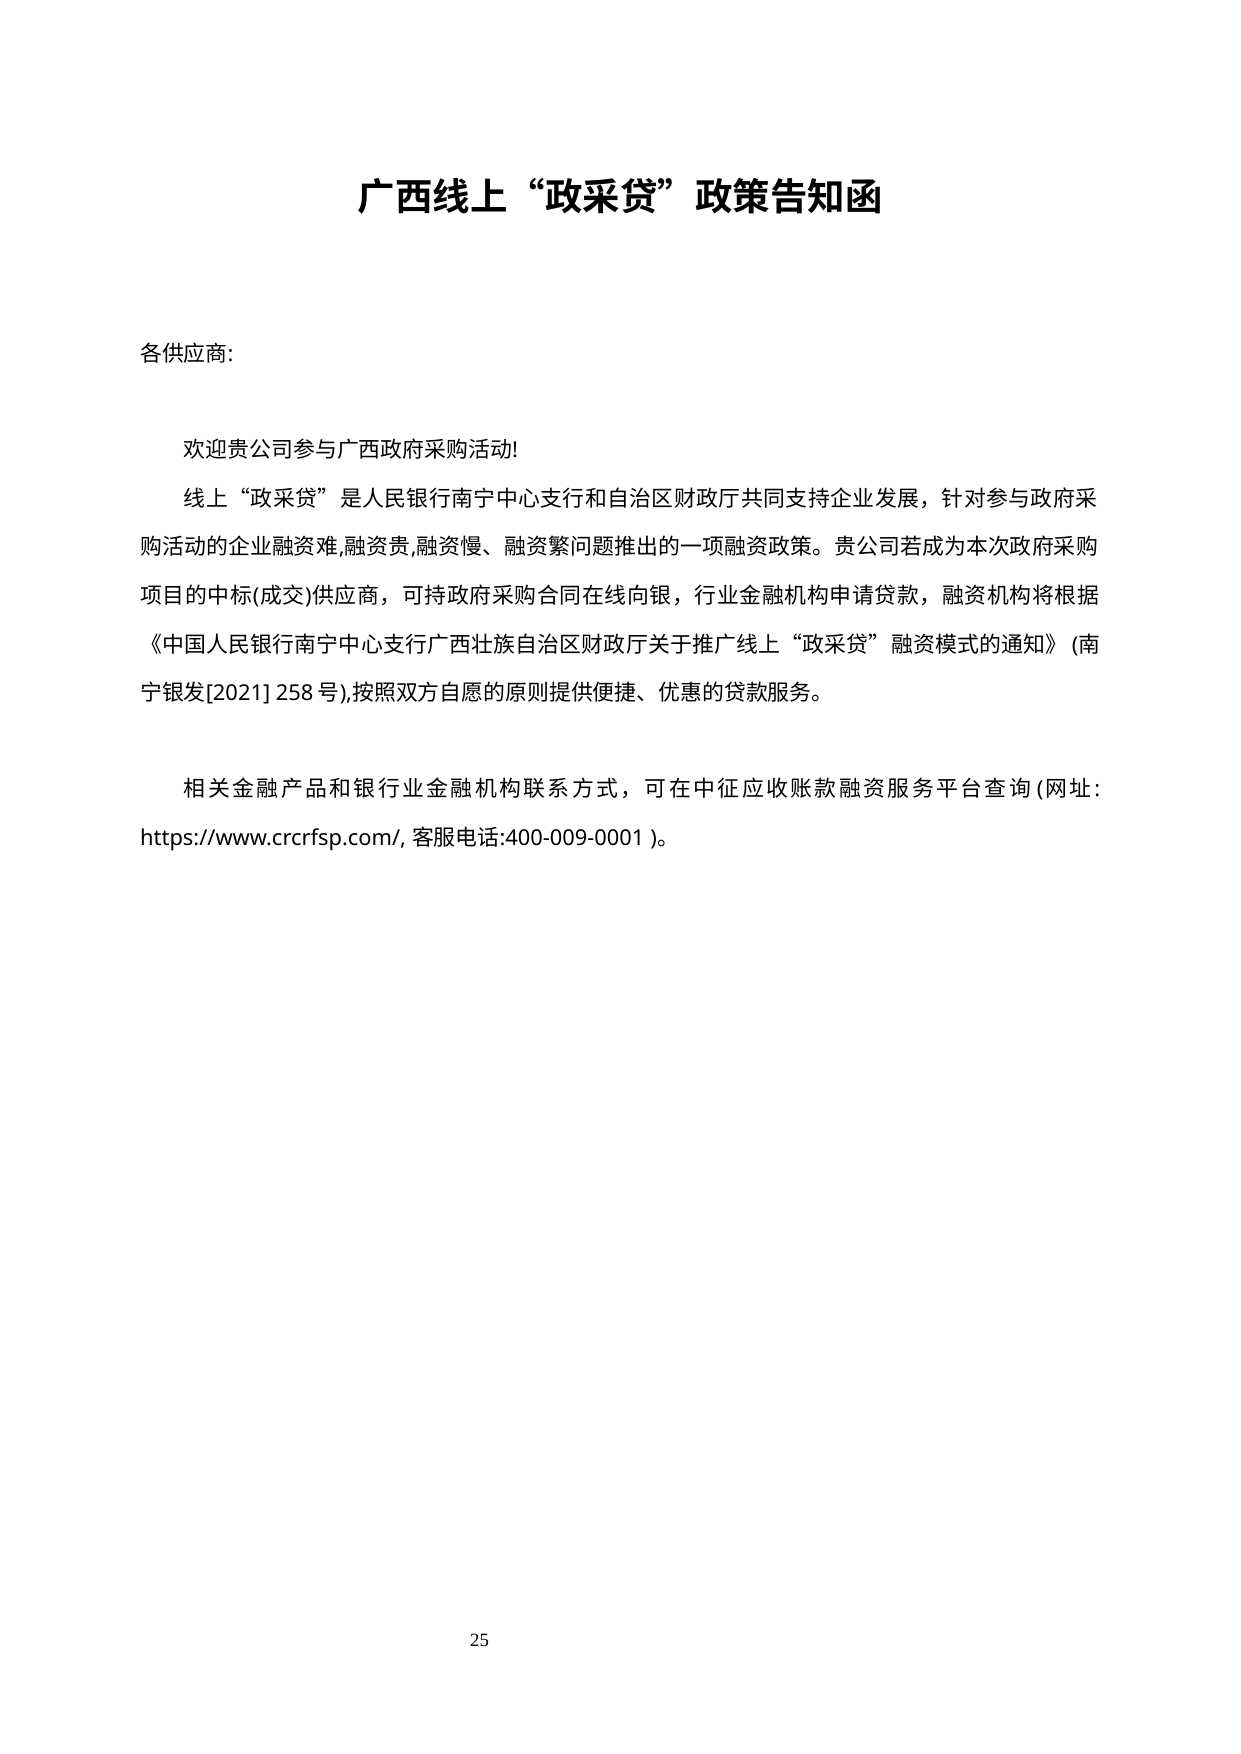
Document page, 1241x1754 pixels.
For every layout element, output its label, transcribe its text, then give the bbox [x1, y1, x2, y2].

text 各供应商: [140, 336, 1100, 368]
text 欢迎贵公司参与广西政府采购活动! [140, 432, 1100, 464]
text 相关金融产品和银行业金融机构联系方式，可在中征应收账款融资服务平台查询(网址: https://www.crcrfsp.com/, 客服电话:400-009-0001 )。 [140, 771, 1100, 852]
text 线上“政采贷”是人民银行南宁中心支行和自治区财政厅共同支持企业发展，针对参与政府采购活动的企业融资难,融资贵,融资慢、融资繁问题推出的一项融资政策。贵公司若成为本次政府采购项目的中标(成交)供应商，可持政府采购合同在线向银，行业金融机构申请贷款，融资机构将根据《中国人民银行南宁中心支行广西壮族自治区财政厅关于推广线上“政采贷”融资模式的通知》(南宁银发[2021] 258号),按照双方自愿的原则提供便捷、优惠的贷款服务。 [140, 480, 1100, 708]
text 广西线上“政采贷”政策告知函 [140, 162, 1100, 227]
